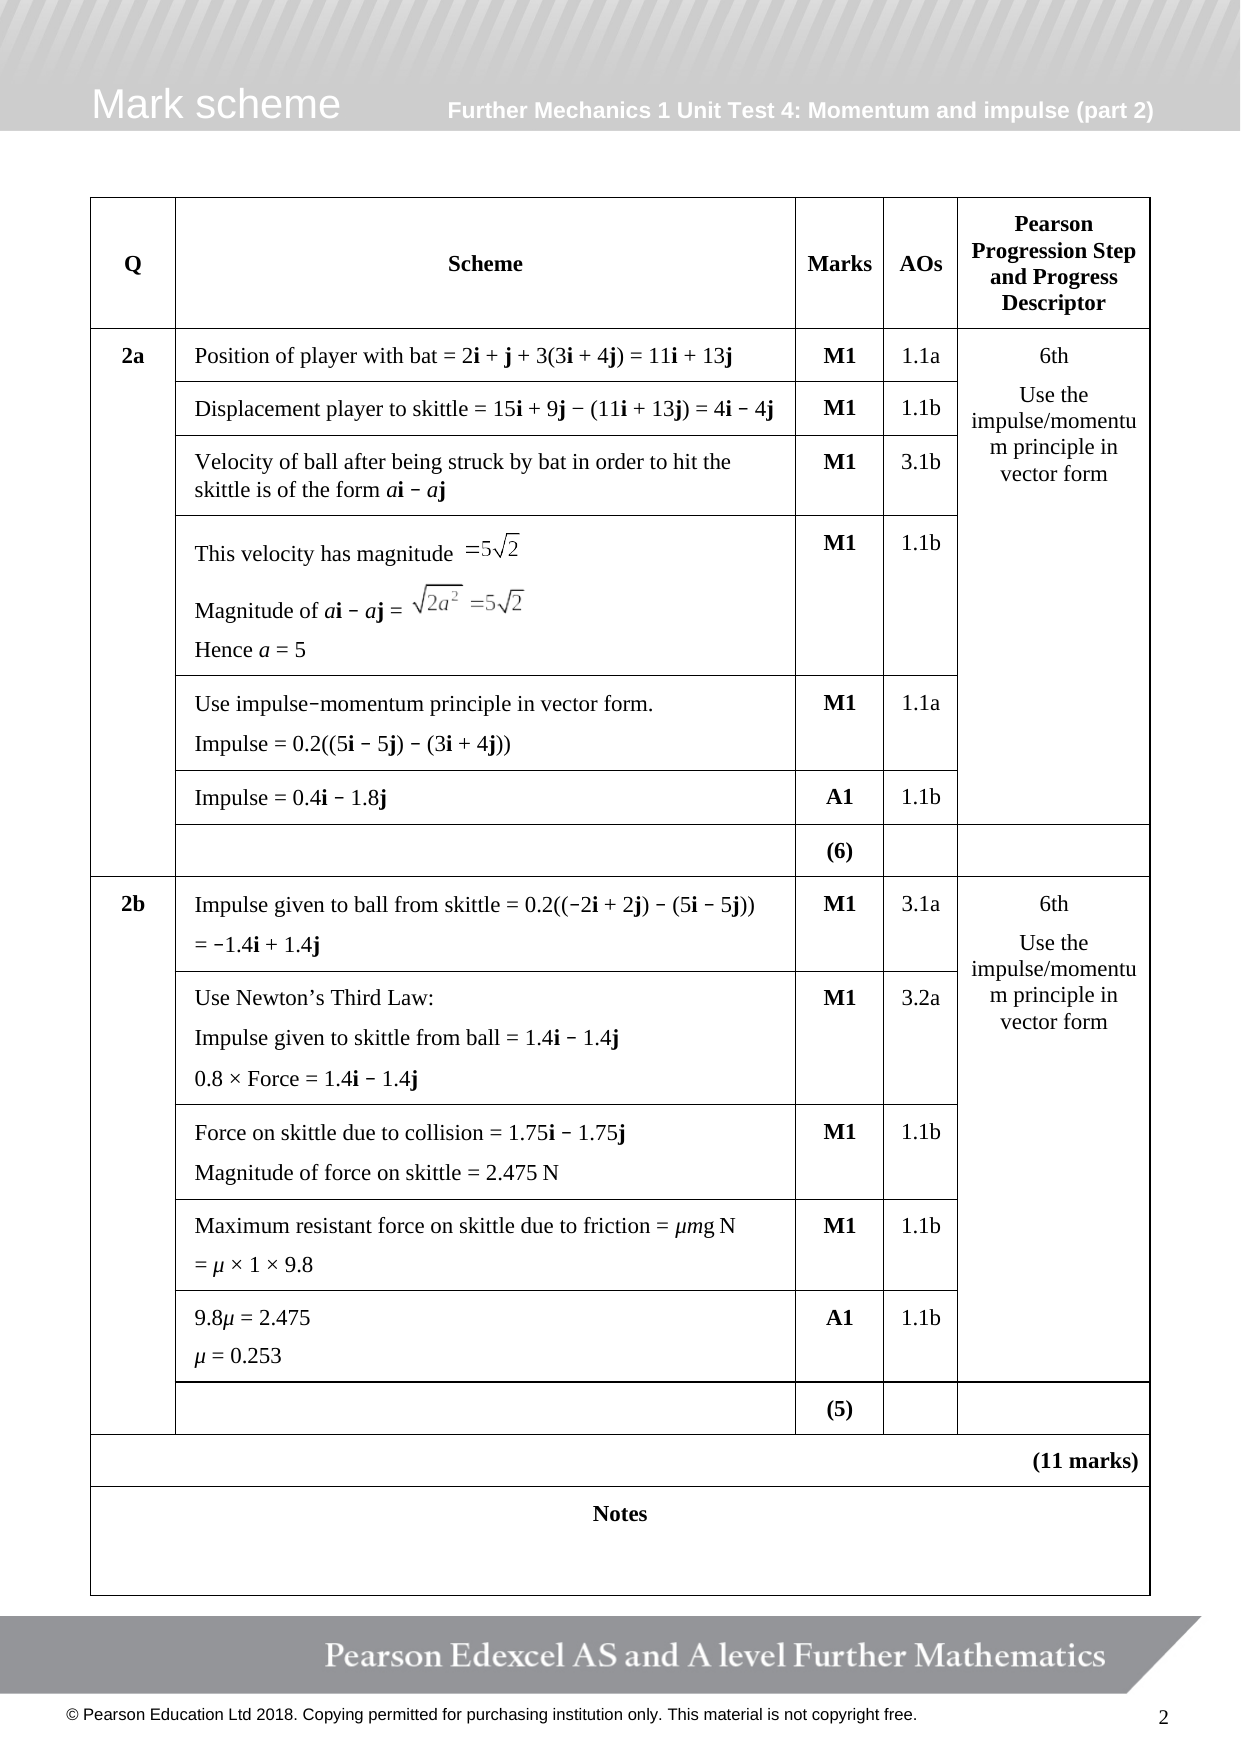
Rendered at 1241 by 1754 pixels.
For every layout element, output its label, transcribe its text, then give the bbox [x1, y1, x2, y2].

table_cell Use impulse−momentum principle in vector form. Impulse = 0.2((5i − 5j) − (3i + 4j)) [176, 676, 795, 770]
table_cell 1.1b [884, 516, 957, 675]
table_cell [884, 825, 957, 876]
table_cell Displacement player to skittle = 15i + 9j − (11i + 13j) = 4i − 4j [176, 382, 795, 435]
table_cell Maximum resistant force on skittle due to friction = μmg N = μ × 1 × 9.8 [176, 1200, 795, 1290]
table_cell 2b [91, 877, 175, 1434]
table_cell 1.1b [884, 1105, 957, 1199]
table_cell 3.1b [884, 436, 957, 515]
table_cell M1 [796, 516, 883, 675]
table_cell Notes [91, 1487, 1149, 1595]
table_cell Impulse = 0.4i − 1.8j [176, 771, 795, 824]
table_cell M1 [796, 1200, 883, 1290]
table_cell 1.1b [884, 1200, 957, 1290]
table_cell (6) [796, 825, 883, 876]
table_cell 1.1a [884, 329, 957, 381]
table_cell 6th Use the impulse/momentum principle in vector form [958, 877, 1149, 1381]
table_cell Force on skittle due to collision = 1.75i − 1.75j Magnitude of force on skittle = 2.475 N [176, 1105, 795, 1199]
table_header Q [91, 198, 175, 328]
table_cell 6th Use the impulse/momentum principle in vector form [958, 329, 1149, 824]
table_cell [176, 825, 795, 876]
table_cell [176, 1383, 795, 1434]
table_cell M1 [796, 676, 883, 770]
table_cell 2a [91, 329, 175, 876]
picture [0, 0, 1241, 131]
table_cell 3.1a [884, 877, 957, 971]
table_cell [884, 1383, 957, 1434]
picture [0, 1616, 1241, 1735]
table_cell M1 [796, 436, 883, 515]
table_cell M1 [796, 1105, 883, 1199]
table_cell M1 [796, 382, 883, 435]
table_cell 3.2a [884, 972, 957, 1104]
table_cell (5) [796, 1383, 883, 1434]
table_cell [958, 825, 1149, 876]
table_header Pearson Progression Step and Progress Descriptor [958, 198, 1149, 328]
table_cell Position of player with bat = 2i + j + 3(3i + 4j) = 11i + 13j [176, 329, 795, 381]
table_header AOs [884, 198, 957, 328]
table_cell Use Newton’s Third Law: Impulse given to skittle from ball = 1.4i − 1.4j 0.8 × Force = 1.4i − 1.4j [176, 972, 795, 1104]
table_cell A1 [796, 771, 883, 824]
table_cell 1.1a [884, 676, 957, 770]
table_cell 1.1b [884, 771, 957, 824]
table_cell [958, 1383, 1149, 1434]
table_cell (11 marks) [91, 1435, 1149, 1486]
table_cell M1 [796, 972, 883, 1104]
table_header Marks [796, 198, 883, 328]
table_cell 9.8μ = 2.475 μ = 0.253 [176, 1291, 795, 1381]
table_cell Velocity of ball after being struck by bat in order to hit the skittle is of the form ai − aj [176, 436, 795, 515]
table_cell This velocity has magnitude Magnitude of ai − aj = Hence a = 5 [176, 516, 795, 675]
table_cell Impulse given to ball from skittle = 0.2((−2i + 2j) − (5i − 5j)) = −1.4i + 1.4j [176, 877, 795, 971]
table_header Scheme [176, 198, 795, 328]
table_cell 1.1b [884, 1291, 957, 1381]
table_cell M1 [796, 877, 883, 971]
table_cell A1 [796, 1291, 883, 1381]
table_cell M1 [796, 329, 883, 381]
table_cell 1.1b [884, 382, 957, 435]
